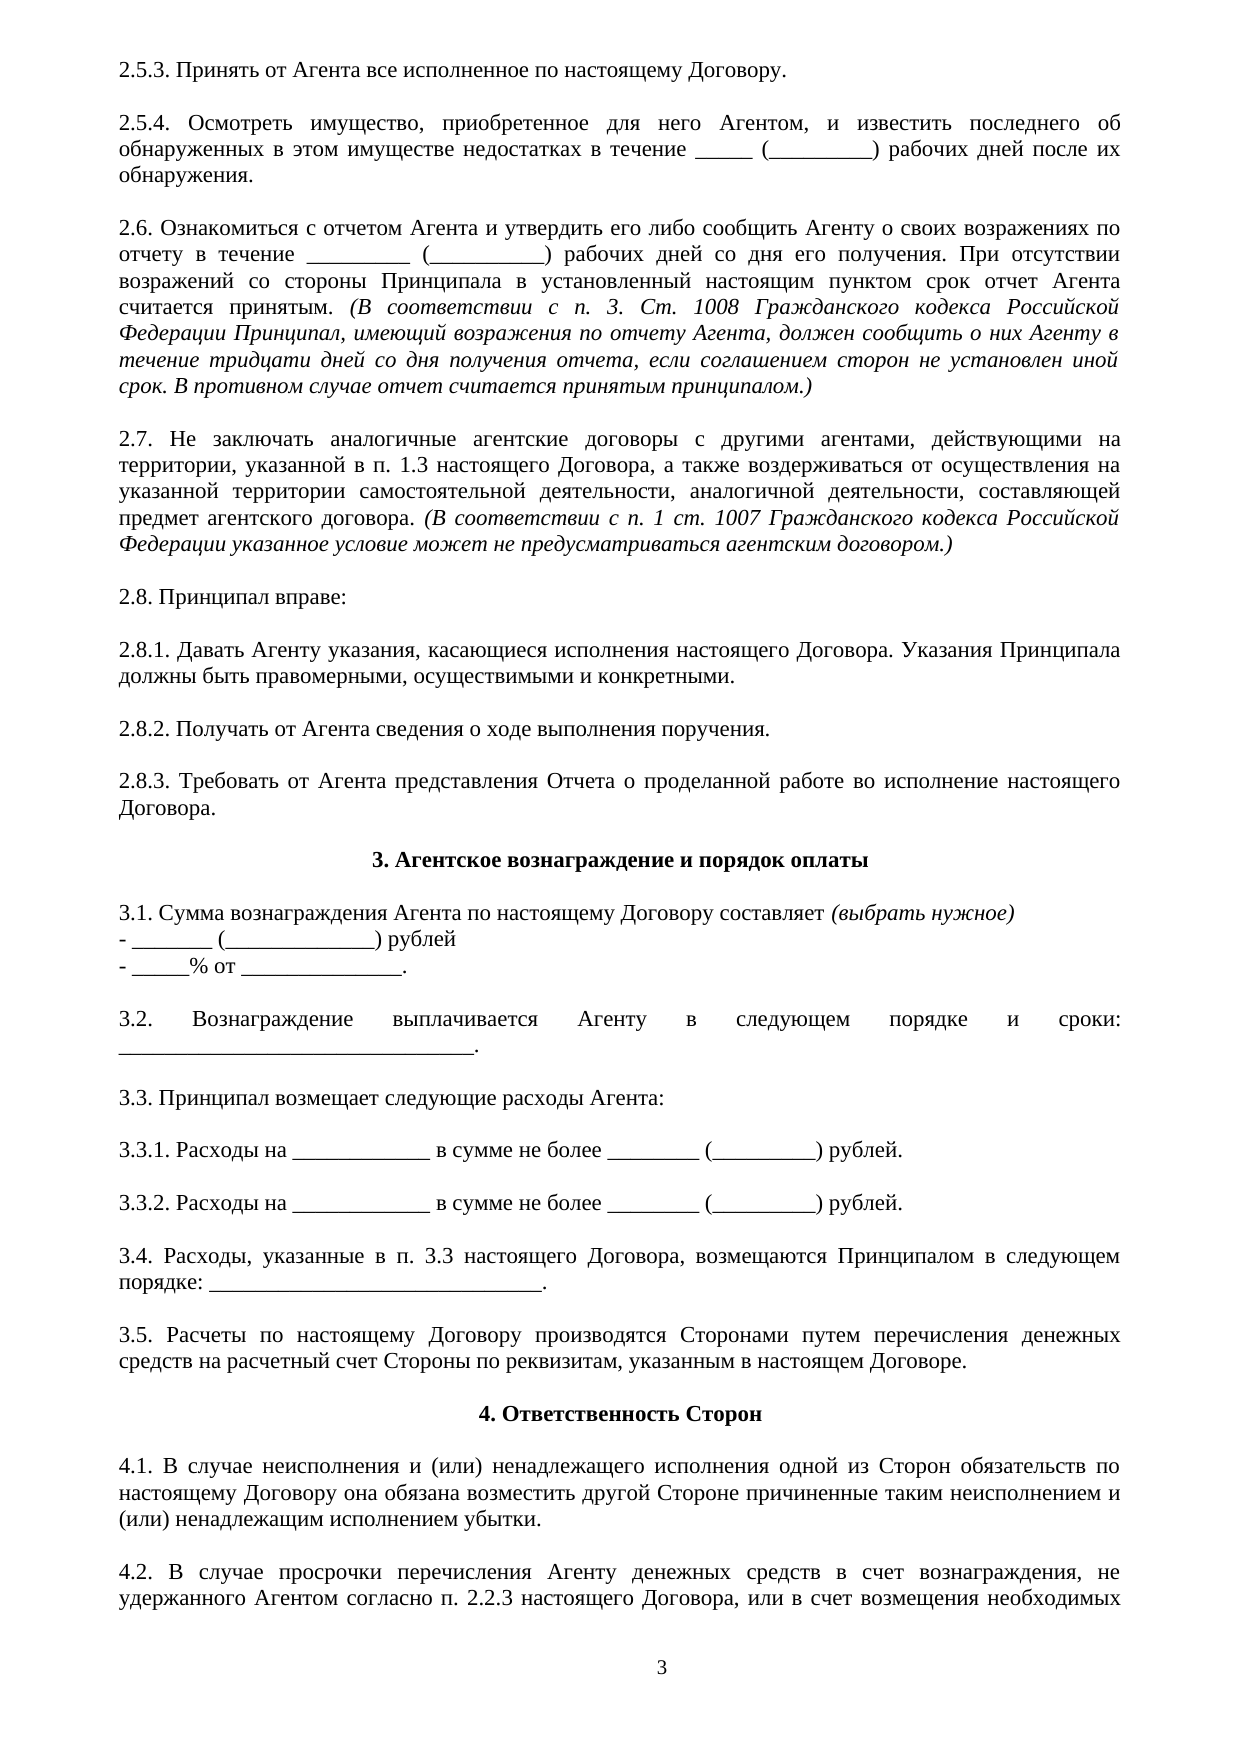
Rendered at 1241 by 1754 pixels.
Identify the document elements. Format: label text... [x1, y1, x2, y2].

text 2.8.2. Получать от Агента сведения о ходе выполнения поручения. [118, 715, 1122, 741]
text 4. Ответственность Сторон [118, 1400, 1122, 1426]
text - _______ (_____________) рублей [118, 926, 1122, 952]
text 3.5. Расчеты по настоящему Договору производятся Сторонами путем перечисления денежных средств на расчетный счет Стороны по реквизитам, указанным в настоящем Договоре. [118, 1321, 1122, 1373]
text 2.7. Не заключать аналогичные агентские договоры с другими агентами, действующими на территории, указанной в п. 1.3 настоящего Договора, а также воздерживаться от осуществления на указанной территории самостоятельной деятельности, аналогичной деятельности, составляющей предмет агентского договора. (В соответствии с п. 1 ст. 1007 Гражданского кодекса Российской Федерации указанное условие может не предусматриваться агентским договором.) [118, 425, 1122, 557]
text 2.6. Ознакомиться с отчетом Агента и утвердить его либо сообщить Агенту о своих возражениях по отчету в течение _________ (__________) рабочих дней со дня его получения. При отсутствии возражений со стороны Принципала в установленный настоящим пунктом срок отчет Агента считается принятым. (В соответствии с п. 3. Ст. 1008 Гражданского кодекса Российской Федерации Принципал, имеющий возражения по отчету Агента, должен сообщить о них Агенту в течение тридцати дней со дня получения отчета, если соглашением сторон не установлен иной срок. В противном случае отчет считается принятым принципалом.) [118, 214, 1122, 398]
text 4.1. В случае неисполнения и (или) ненадлежащего исполнения одной из Сторон обязательств по настоящему Договору она обязана возместить другой Стороне причиненные таким неисполнением и (или) ненадлежащим исполнением убытки. [118, 1453, 1122, 1532]
text 2.5.4. Осмотреть имущество, приобретенное для него Агентом, и известить последнего об обнаруженных в этом имуществе недостатках в течение _____ (_________) рабочих дней после их обнаружения. [118, 108, 1122, 188]
text 3.4. Расходы, указанные в п. 3.3 настоящего Договора, возмещаются Принципалом в следующем порядке: _____________________________. [118, 1242, 1122, 1294]
text 2.8.3. Требовать от Агента представления Отчета о проделанной работе во исполнение настоящего Договора. [118, 767, 1122, 820]
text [118, 1558, 1122, 1611]
text 3.3. Принципал возмещает следующие расходы Агента: [118, 1084, 1122, 1110]
text 3. Агентское вознаграждение и порядок оплаты [118, 846, 1122, 873]
text 3.2. Вознаграждение выплачивается Агенту в следующем порядке и сроки: _______________________________. [118, 1004, 1122, 1057]
text 3.3.2. Расходы на ____________ в сумме не более ________ (_________) рублей. [118, 1189, 1122, 1215]
text 2.5.3. Принять от Агента все исполненное по настоящему Договору. [118, 56, 1122, 82]
text 2.8. Принципал вправе: [118, 583, 1122, 609]
text 2.8.1. Давать Агенту указания, касающиеся исполнения настоящего Договора. Указания Принципала должны быть правомерными, осуществимыми и конкретными. [118, 636, 1122, 688]
text 3.3.1. Расходы на ____________ в сумме не более ________ (_________) рублей. [118, 1136, 1122, 1163]
text 3.1. Сумма вознаграждения Агента по настоящему Договору составляет (выбрать нужное) [118, 899, 1122, 926]
text - _____% от ______________. [118, 952, 1122, 978]
